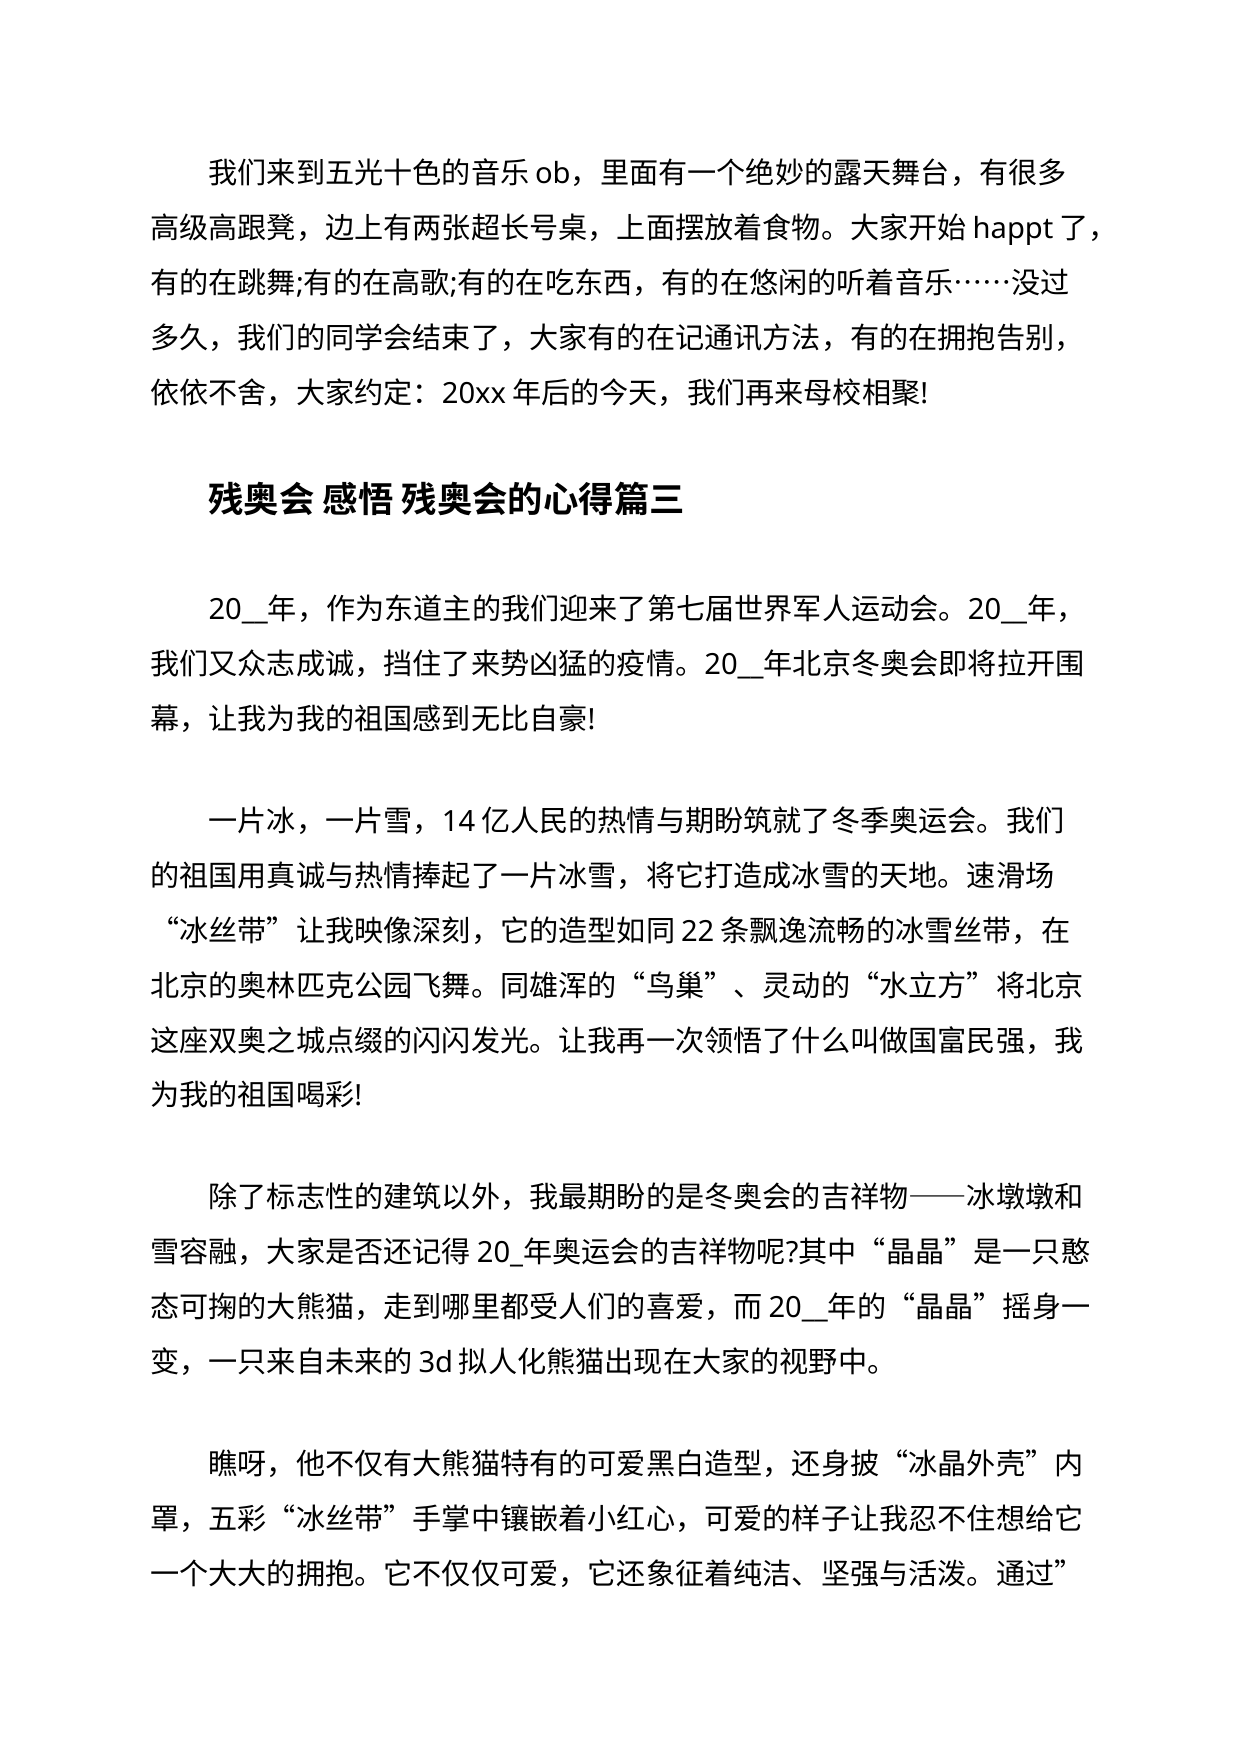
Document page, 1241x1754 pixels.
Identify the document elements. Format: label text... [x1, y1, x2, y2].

text 20__年，作为东道主的我们迎来了第七届世界军人运动会。20__年，我们又众志成诚，挡住了来势凶猛的疫情。20__年北京冬奥会即将拉开围幕，让我为我的祖国感到无比自豪! [150, 585, 1090, 738]
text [150, 1441, 1090, 1593]
text 残奥会 感悟 残奥会的心得篇三 [150, 472, 1090, 523]
text 一片冰，一片雪，14亿人民的热情与期盼筑就了冬季奥运会。我们的祖国用真诚与热情捧起了一片冰雪，将它打造成冰雪的天地。速滑场“冰丝带”让我映像深刻，它的造型如同22条飘逸流畅的冰雪丝带，在北京的奥林匹克公园飞舞。同雄浑的“鸟巢”、灵动的“水立方”将北京这座双奥之城点缀的闪闪发光。让我再一次领悟了什么叫做国富民强，我为我的祖国喝彩! [150, 797, 1090, 1114]
text 除了标志性的建筑以外，我最期盼的是冬奥会的吉祥物——冰墩墩和雪容融，大家是否还记得20_年奥运会的吉祥物呢?其中“晶晶”是一只憨态可掬的大熊猫，走到哪里都受人们的喜爱，而20__年的“晶晶”摇身一变，一只来自未来的3d拟人化熊猫出现在大家的视野中。 [150, 1174, 1090, 1381]
text 我们来到五光十色的音乐ob，里面有一个绝妙的露天舞台，有很多高级高跟凳，边上有两张超长号桌，上面摆放着食物。大家开始happt了，有的在跳舞;有的在高歌;有的在吃东西，有的在悠闲的听着音乐……没过多久，我们的同学会结束了，大家有的在记通讯方法，有的在拥抱告别，依依不舍，大家约定：20xx年后的今天，我们再来母校相聚! [150, 150, 1090, 412]
